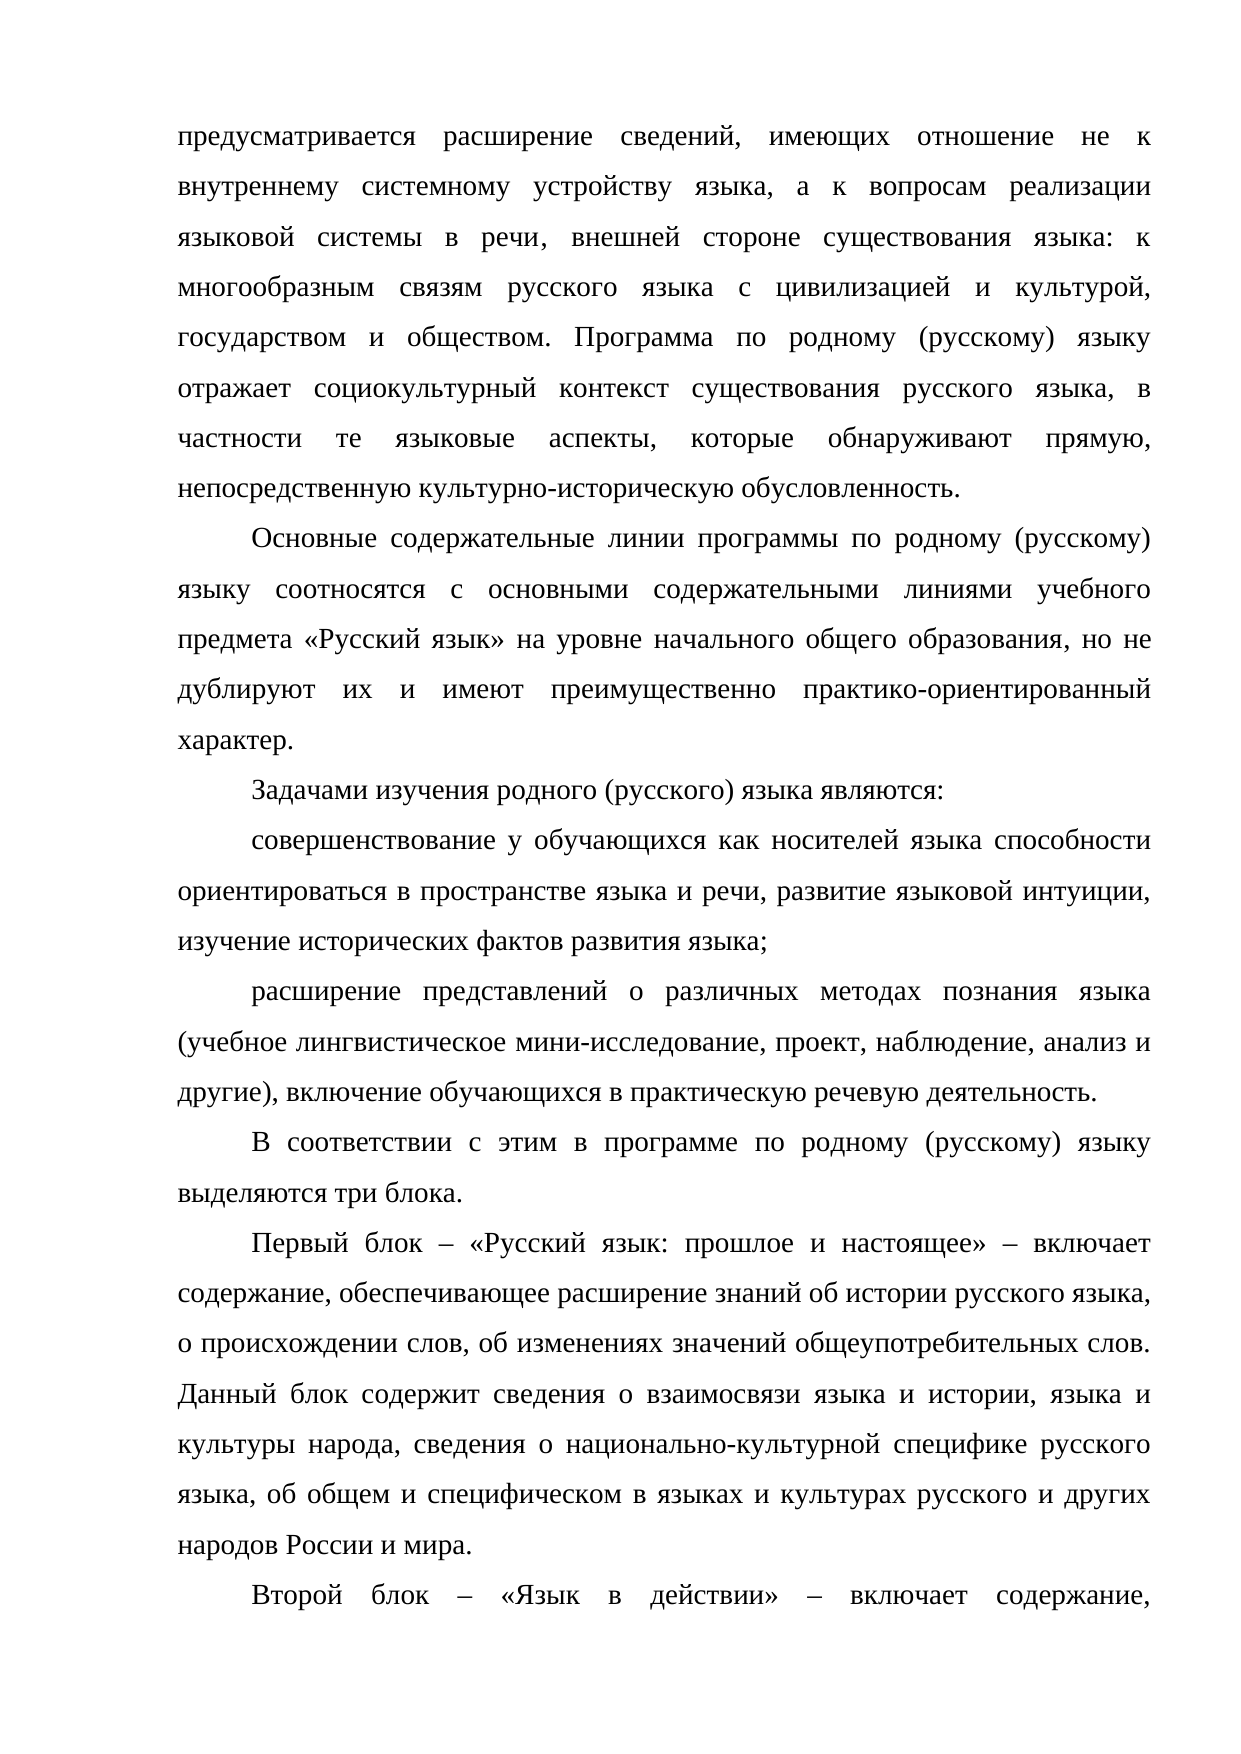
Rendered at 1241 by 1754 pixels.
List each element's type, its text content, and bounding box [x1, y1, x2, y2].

text Основные содержательные линии программы по родному (русскому) языку соотносятся с основными содержательными линиями учебного предмета «Русский язык» на уровне начального общего образования, но не дублируют их и имеют преимущественно практико-ориентированный характер. [177, 521, 1152, 755]
text расширение представлений о различных методах познания языка (учебное лингвистическое мини-исследование, проект, наблюдение, анализ и другие), включение обучающихся в практическую речевую деятельность. [177, 973, 1152, 1108]
text Первый блок – «Русский язык: прошлое и настоящее» – включает содержание, обеспечивающее расширение знаний об истории русского языка, о происхождении слов, об изменениях значений общеупотребительных слов. Данный блок содержит сведения о взаимосвязи языка и истории, языка и культуры народа, сведения о национально-культурной специфике русского языка, об общем и специфическом в языках и культурах русского и других народов России и мира. [177, 1225, 1152, 1560]
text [177, 1577, 1152, 1611]
text совершенствование у обучающихся как носителей языка способности ориентироваться в пространстве языка и речи, развитие языковой интуиции, изучение исторических фактов развития языка; [177, 822, 1152, 957]
text В соответствии с этим в программе по родному (русскому) языку выделяются три блока. [177, 1124, 1152, 1208]
text Задачами изучения родного (русского) языка являются: [177, 772, 1152, 806]
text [177, 118, 1152, 504]
